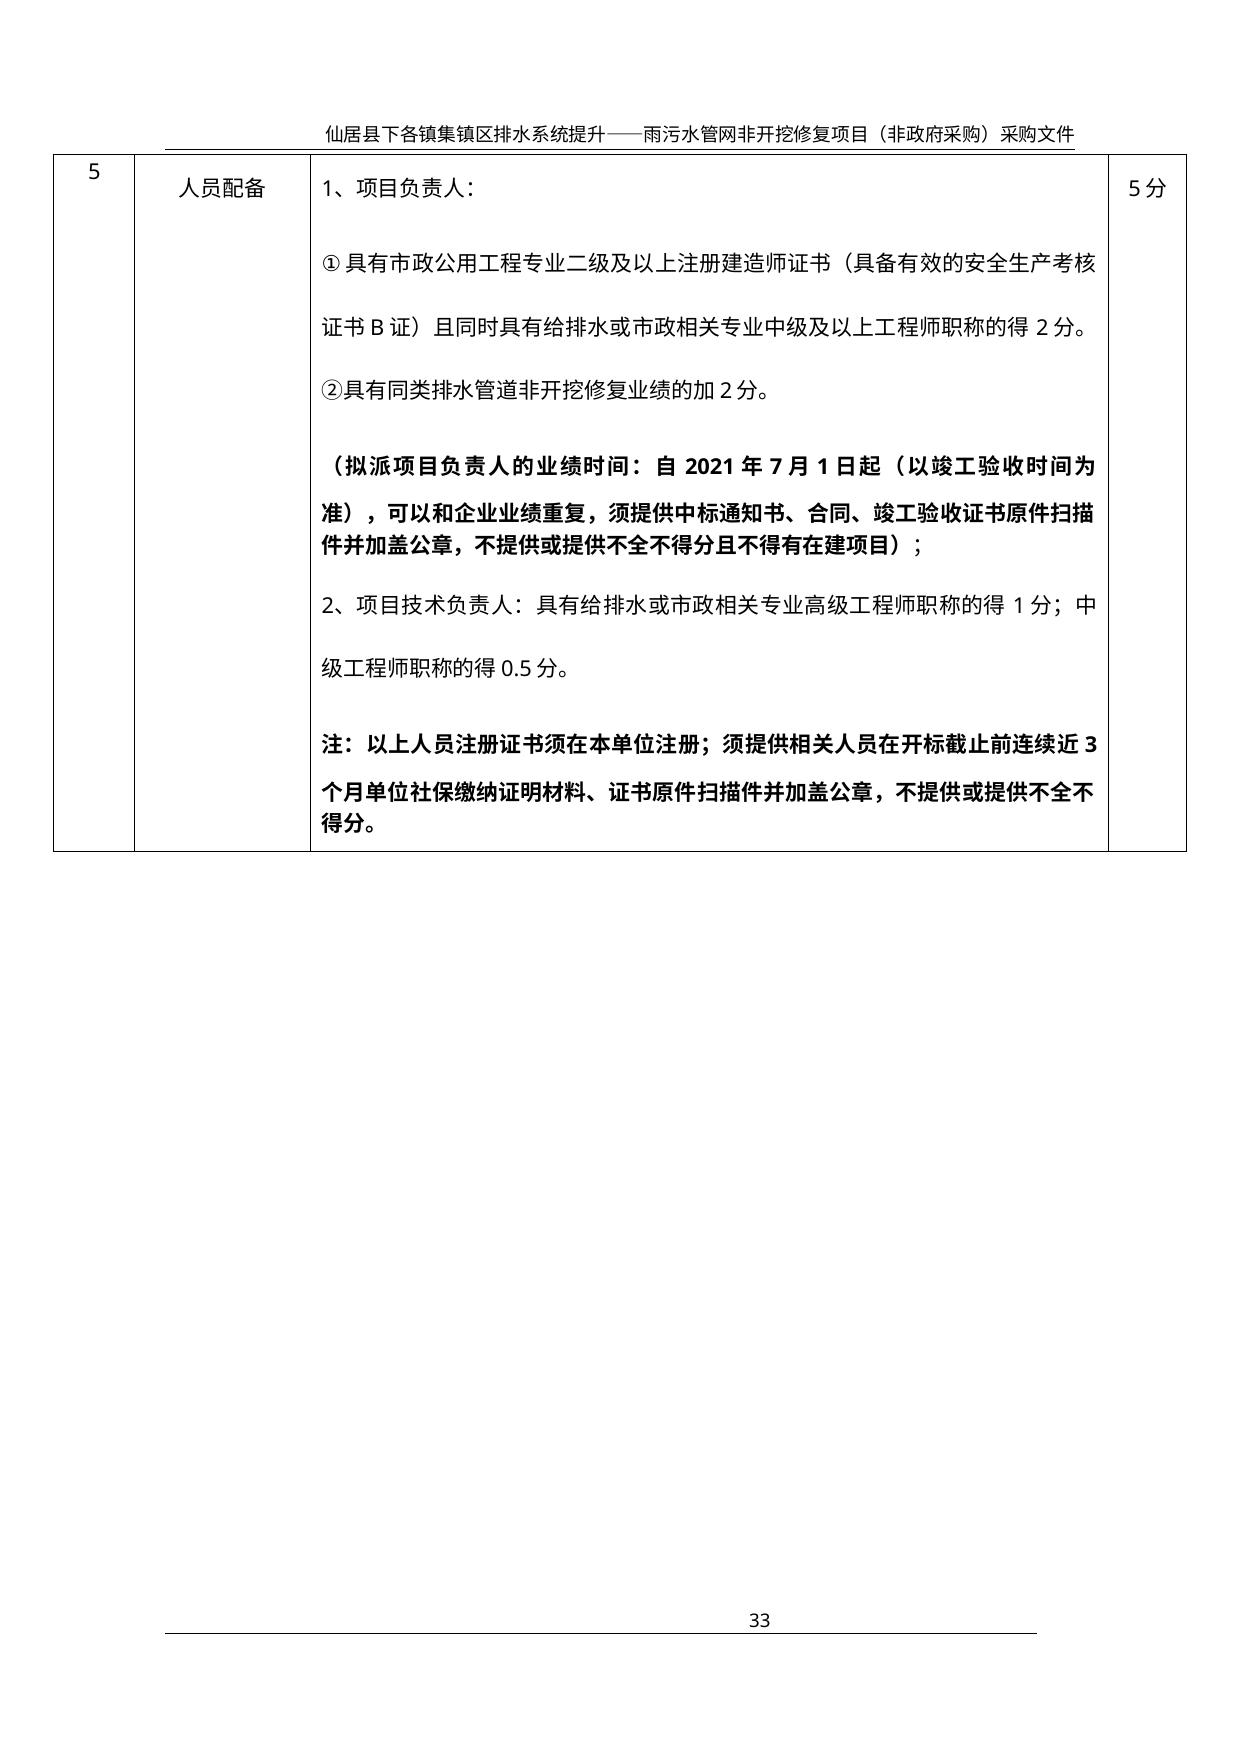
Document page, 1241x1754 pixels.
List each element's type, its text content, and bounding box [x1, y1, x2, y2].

table_cell 项目负责人： ①具有市政公用工程专业二级及以上注册建造师证书（具备有效的安全生产考核证书B证）且同时具有给排水或市政相关专业中级及以上工程师职称的得2分。②具有同类排水管道非开挖修复业绩的加2分。 （拟派项目负责人的业绩时间：自2021年7月1日起（以竣工验收时间为准），可以和企业业绩重复，须提供中标通知书、合同、竣工验收证书原件扫描件并加盖公章，不提供或提供不全不得分且不得有在建项目）； 2、项目技术负责人：具有给排水或市政相关专业高级工程师职称的得1分；中级工程师职称的得0.5分。 注：以上人员注册证书须在本单位注册；须提供相关人员在开标截止前连续近3个月单位社保缴纳证明材料、证书原件扫描件并加盖公章，不提供或提供不全不得分。 [311, 155, 1108, 851]
table_cell 人员配备 [135, 155, 310, 851]
table_cell 5分 [1109, 155, 1186, 851]
table_cell 5 [54, 155, 134, 851]
